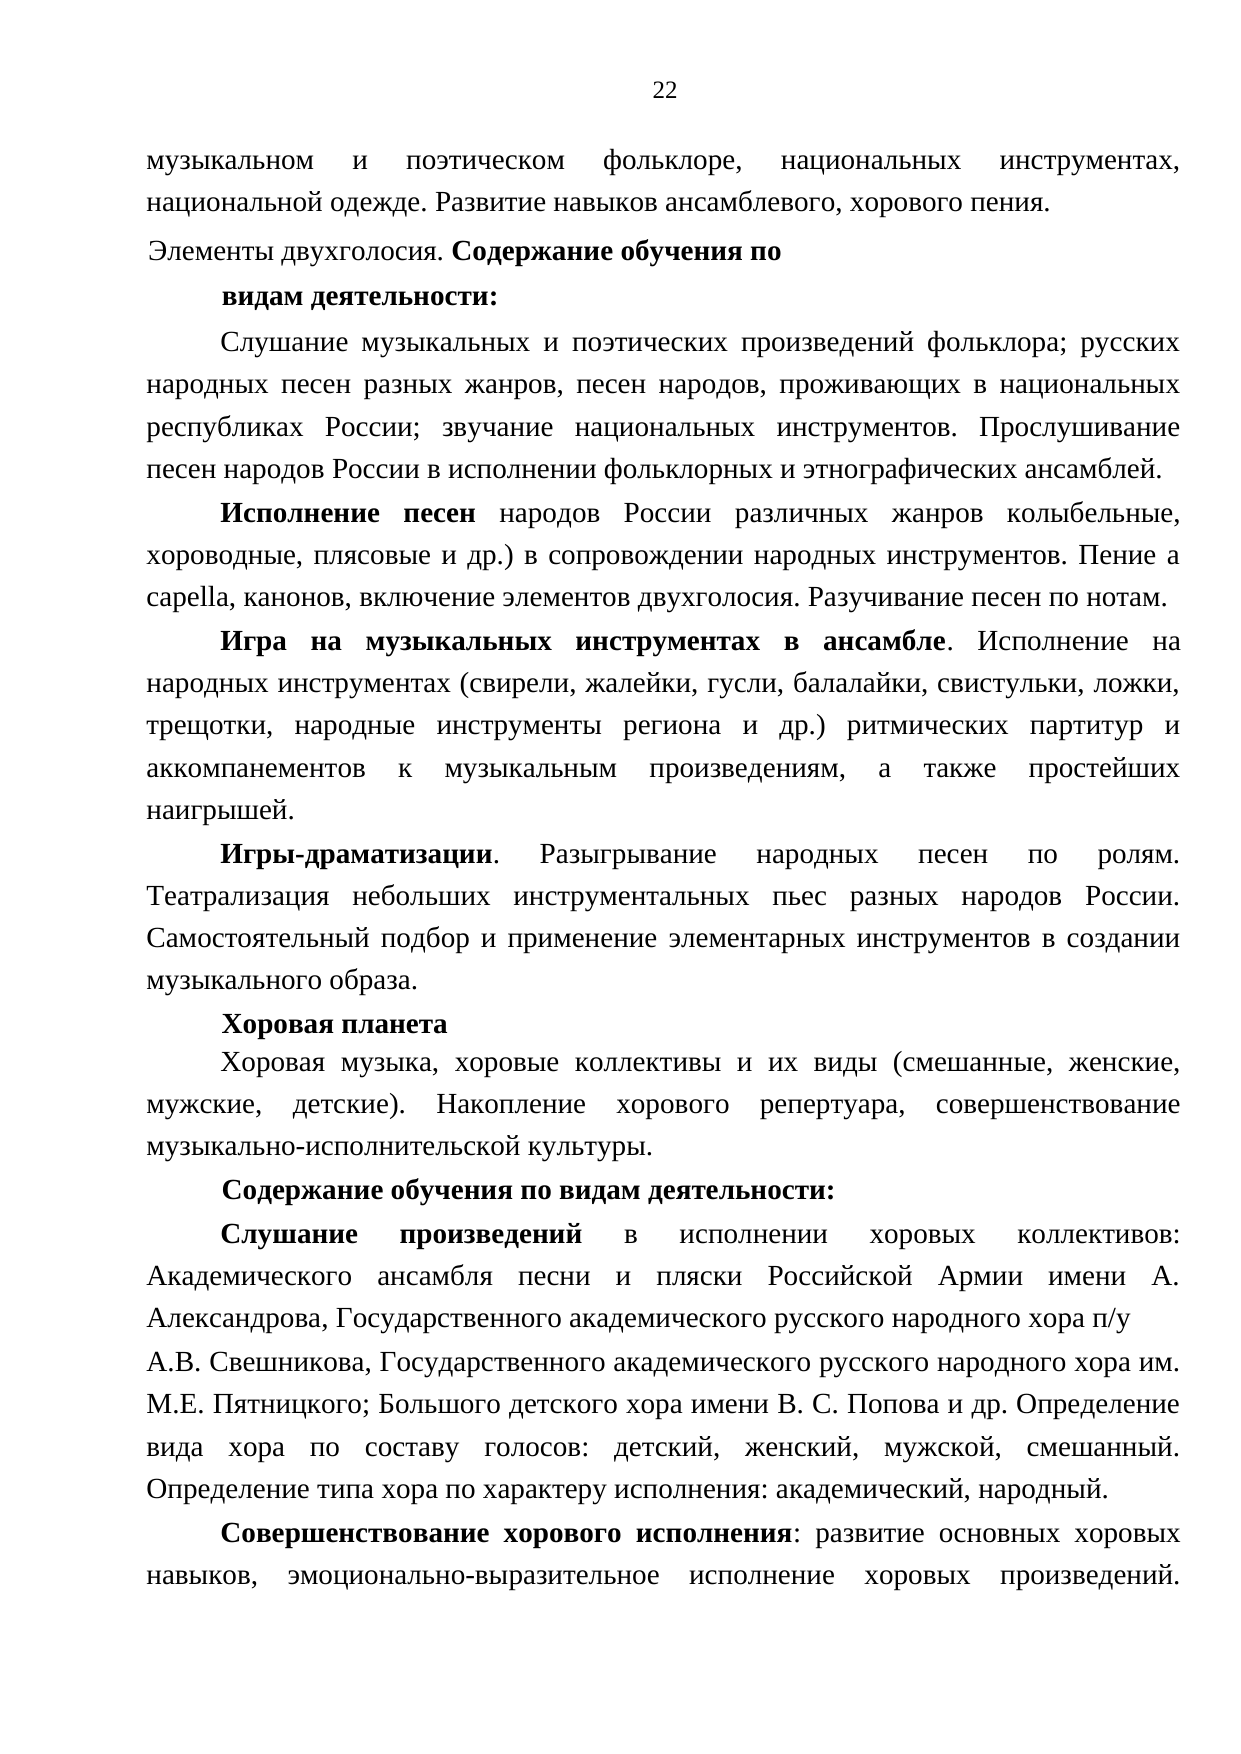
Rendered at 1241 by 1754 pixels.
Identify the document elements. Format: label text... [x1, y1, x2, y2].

text Элементы двухголосия. Содержание обучения по видам деятельности: [148, 233, 836, 311]
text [146, 142, 1181, 218]
text Содержание обучения по видам деятельности: [221, 1172, 1182, 1206]
text Игра на музыкальных инструментах в ансамбле. Исполнение на народных инструментах (свирели, жалейки, гусли, балалайки, свистульки, ложки, трещотки, народные инструменты региона и др.) ритмических партитур и аккомпанементов к музыкальным произведениям, а также простейших наигрышей. [146, 623, 1181, 825]
text Игры-драматизации. Разыгрывание народных песен по ролям. Театрализация небольших инструментальных пьес разных народов России. Самостоятельный подбор и применение элементарных инструментов в создании музыкального образа. [146, 836, 1181, 996]
text Слушание произведений в исполнении хоровых коллективов: Академического ансамбля песни и пляски Российской Армии имени А. Александрова, Государственного академического русского народного хора п/у [146, 1216, 1181, 1334]
text А.В. Свешникова, Государственного академического русского народного хора им. М.Е. Пятницкого; Большого детского хора имени В. С. Попова и др. Определение вида хора по составу голосов: детский, женский, мужской, смешанный. Определение типа хора по характеру исполнения: академический, народный. [146, 1344, 1181, 1504]
text Исполнение песен народов России различных жанров колыбельные, хороводные, плясовые и др.) в сопровождении народных инструментов. Пение a capella, канонов, включение элементов двухголосия. Разучивание песен по нотам. [146, 495, 1181, 613]
text Слушание музыкальных и поэтических произведений фольклора; русских народных песен разных жанров, песен народов, проживающих в национальных республиках России; звучание национальных инструментов. Прослушивание песен народов России в исполнении фольклорных и этнографических ансамблей. [146, 324, 1181, 484]
text Хоровая планета [221, 1006, 1182, 1040]
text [146, 1515, 1181, 1590]
text Хоровая музыка, хоровые коллективы и их виды (смешанные, женские, мужские, детские). Накопление хорового репертуара, совершенствование музыкально-исполнительской культуры. [146, 1044, 1181, 1162]
